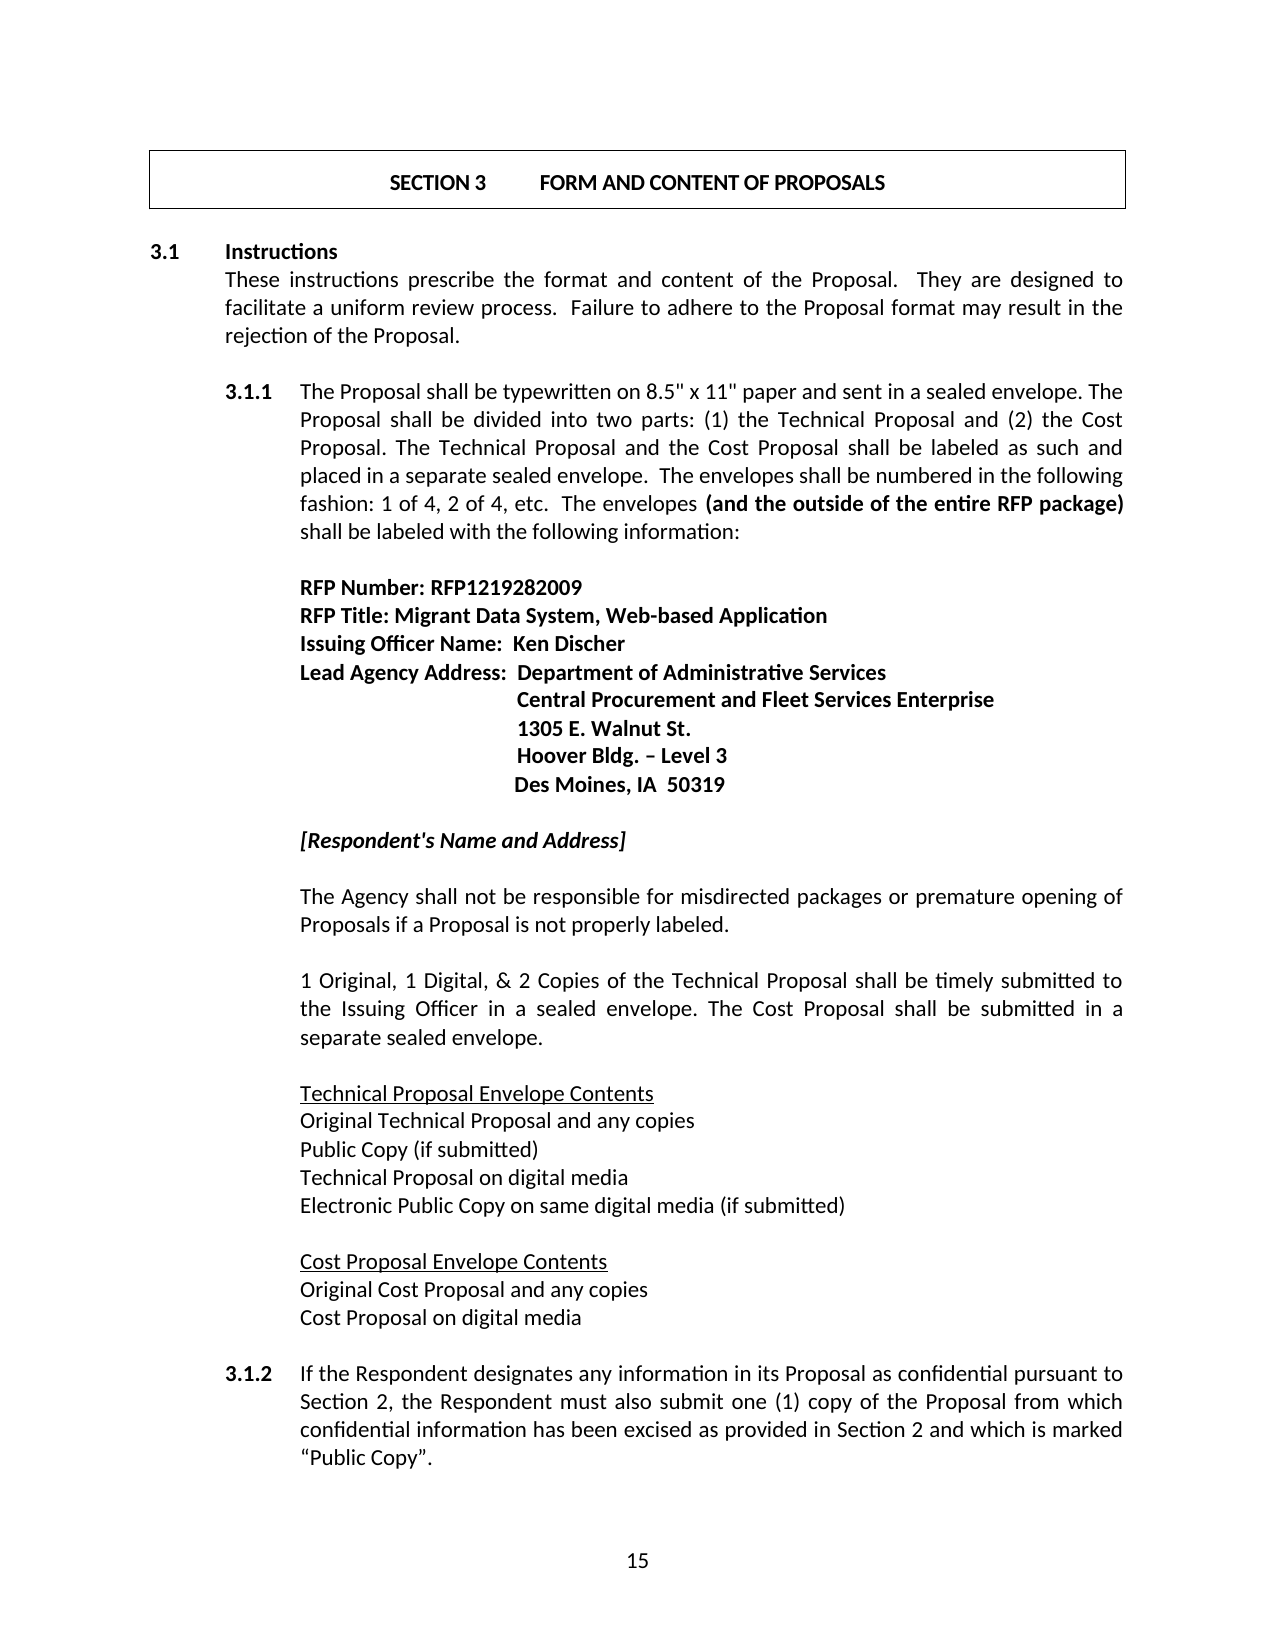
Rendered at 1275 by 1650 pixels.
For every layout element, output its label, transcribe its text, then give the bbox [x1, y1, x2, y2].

text 1305 E. Walnut St. [319, 714, 1125, 742]
list If the Respondent designates any information in its Proposal as confidential pursuant to Section 2, the Respondent must also submit one (1) copy of the Proposal from which confidential information has been excised as provided in Section 2 and which is marked “Public Copy”. [225, 1359, 1125, 1471]
text Des Moines, IA 50319 [319, 770, 1125, 798]
subtitle SECTION 3 FORM AND CONTENT OF PROPOSALS [150, 151, 1125, 208]
text Electronic Public Copy on same digital media (if submitted) [300, 1191, 1125, 1219]
text Public Copy (if submitted) [300, 1135, 1125, 1163]
text Hoover Bldg. – Level 3 [319, 742, 1125, 770]
text [Respondent's Name and Address] [300, 826, 1125, 854]
text These instructions prescribe the format and content of the Proposal. They are designed to facilitate a uniform review process. Failure to adhere to the Proposal format may result in the rejection of the Proposal. [225, 265, 1125, 349]
text Technical Proposal Envelope Contents [300, 1079, 1125, 1107]
text Cost Proposal on digital media [300, 1303, 1125, 1331]
text RFP Title: Migrant Data System, Web-based Application [300, 602, 1125, 629]
list The Proposal shall be typewritten on 8.5" x 11" paper and sent in a sealed envelope. The Proposal shall be divided into two parts: (1) the Technical Proposal and (2) the Cost Proposal. The Technical Proposal and the Cost Proposal shall be labeled as such and placed in a separate sealed envelope. The envelopes shall be numbered in the following fashion: 1 of 4, 2 of 4, etc. The envelopes (and the outside of the entire RFP package) shall be labeled with the following information: [225, 377, 1125, 546]
text RFP Number: RFP1219282009 [300, 573, 1125, 602]
text Issuing Officer Name: Ken Discher [244, 629, 1125, 658]
text Lead Agency Address: Department of Administrative Services [300, 658, 1125, 686]
text Original Cost Proposal and any copies [300, 1275, 1125, 1303]
text 3.1 Instructions [150, 237, 1125, 265]
text Cost Proposal Envelope Contents [300, 1247, 1125, 1275]
text The Agency shall not be responsible for misdirected packages or premature opening of Proposals if a Proposal is not properly labeled. [300, 882, 1125, 938]
text 1 Original, 1 Digital, & 2 Copies of the Technical Proposal shall be timely submitted to the Issuing Officer in a sealed envelope. The Cost Proposal shall be submitted in a separate sealed envelope. [300, 967, 1125, 1051]
text Original Technical Proposal and any copies [300, 1107, 1125, 1135]
text Technical Proposal on digital media [300, 1163, 1125, 1191]
text Central Procurement and Fleet Services Enterprise [319, 686, 1125, 714]
